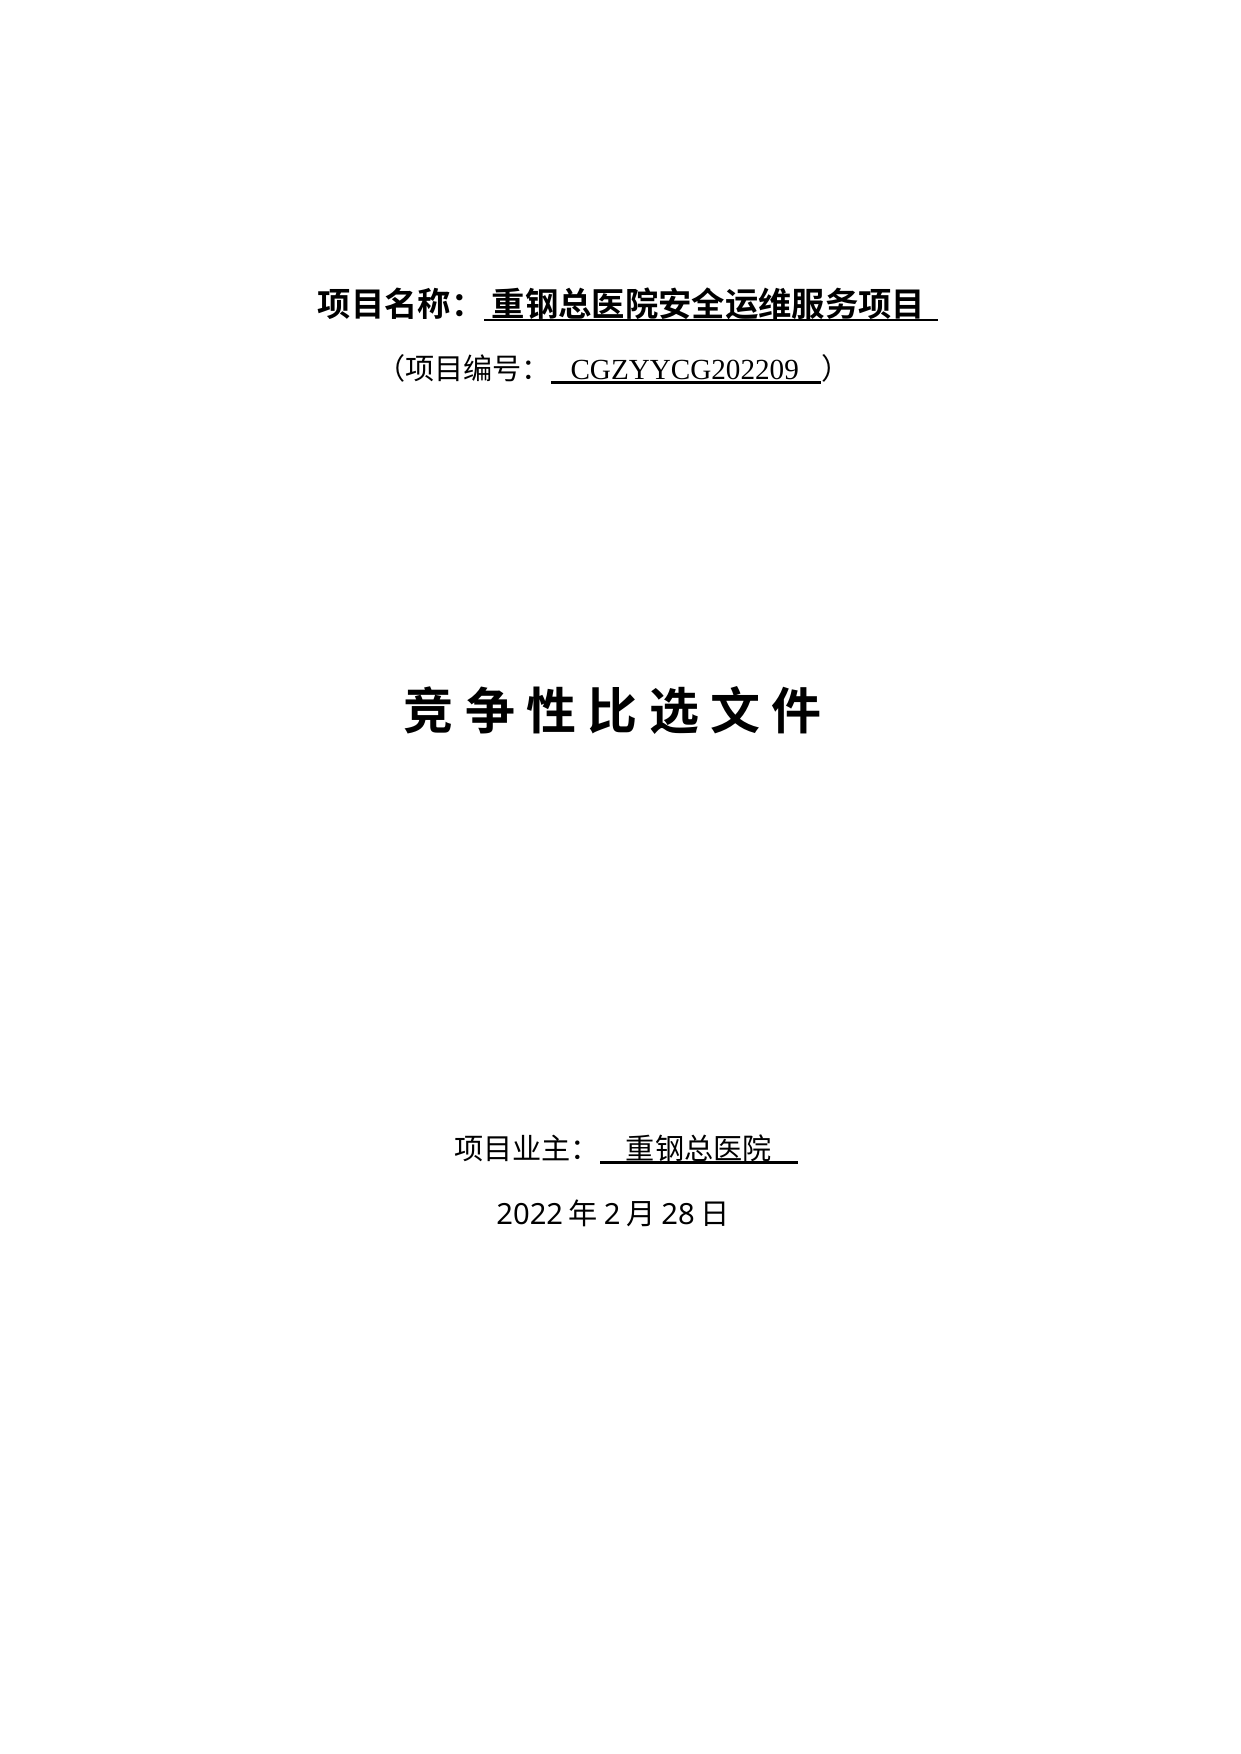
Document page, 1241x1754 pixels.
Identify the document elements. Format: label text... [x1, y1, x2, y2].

text 2022年2月28日 [118, 1179, 1107, 1244]
text （项目编号： CGZYYCG202209 ） [118, 334, 1107, 399]
text 项目业主： 重钢总医院 [118, 1114, 1107, 1179]
text 项目名称： 重钢总医院安全运维服务项目 [118, 269, 1107, 334]
text 竞 争 性 比 选 文 件 [118, 659, 1107, 756]
